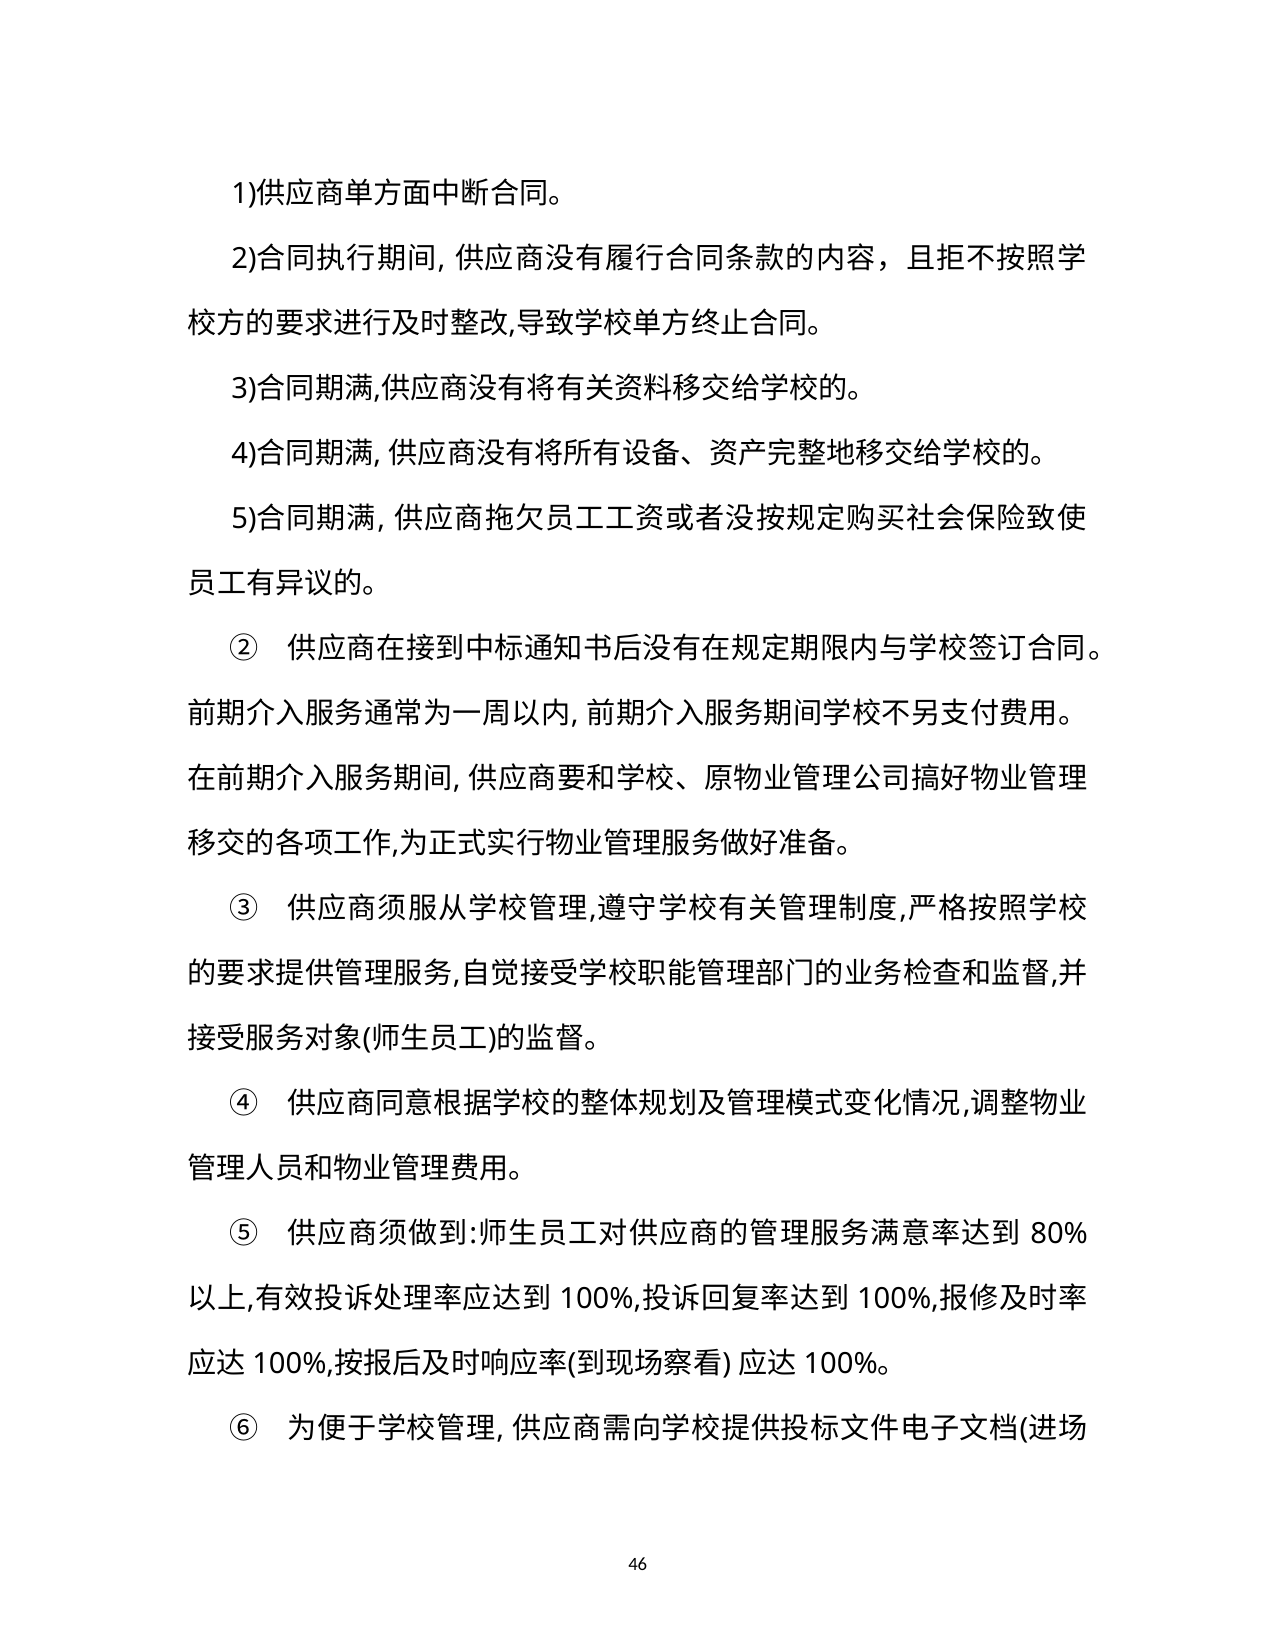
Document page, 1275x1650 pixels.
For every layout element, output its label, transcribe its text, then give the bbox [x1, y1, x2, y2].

list 供应商须做到:师生员工对供应商的管理服务满意率达到 80%以上,有效投诉处理率应达到 100%,投诉回复率达到 100%,报修及时率应达 100%,按报后及时响应率(到现场察看) 应达 100%。 [187, 1199, 1088, 1394]
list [187, 1394, 1088, 1459]
list 合同执行期间, 供应商没有履行合同条款的内容，且拒不按照学校方的要求进行及时整改,导致学校单方终止合同。 [187, 224, 1088, 354]
list 供应商单方面中断合同。 [231, 159, 1088, 224]
list 合同期满,供应商没有将有关资料移交给学校的。 [231, 354, 1088, 419]
list 供应商在接到中标通知书后没有在规定期限内与学校签订合同。前期介入服务通常为一周以内, 前期介入服务期间学校不另支付费用。在前期介入服务期间, 供应商要和学校、原物业管理公司搞好物业管理移交的各项工作,为正式实行物业管理服务做好准备。 [187, 614, 1088, 874]
list 供应商同意根据学校的整体规划及管理模式变化情况,调整物业管理人员和物业管理费用。 [187, 1069, 1088, 1199]
list 合同期满, 供应商拖欠员工工资或者没按规定购买社会保险致使员工有异议的。 [188, 484, 1088, 614]
list 合同期满, 供应商没有将所有设备、资产完整地移交给学校的。 [231, 419, 1088, 484]
list 供应商须服从学校管理,遵守学校有关管理制度,严格按照学校的要求提供管理服务,自觉接受学校职能管理部门的业务检查和监督,并接受服务对象(师生员工)的监督。 [187, 874, 1088, 1069]
